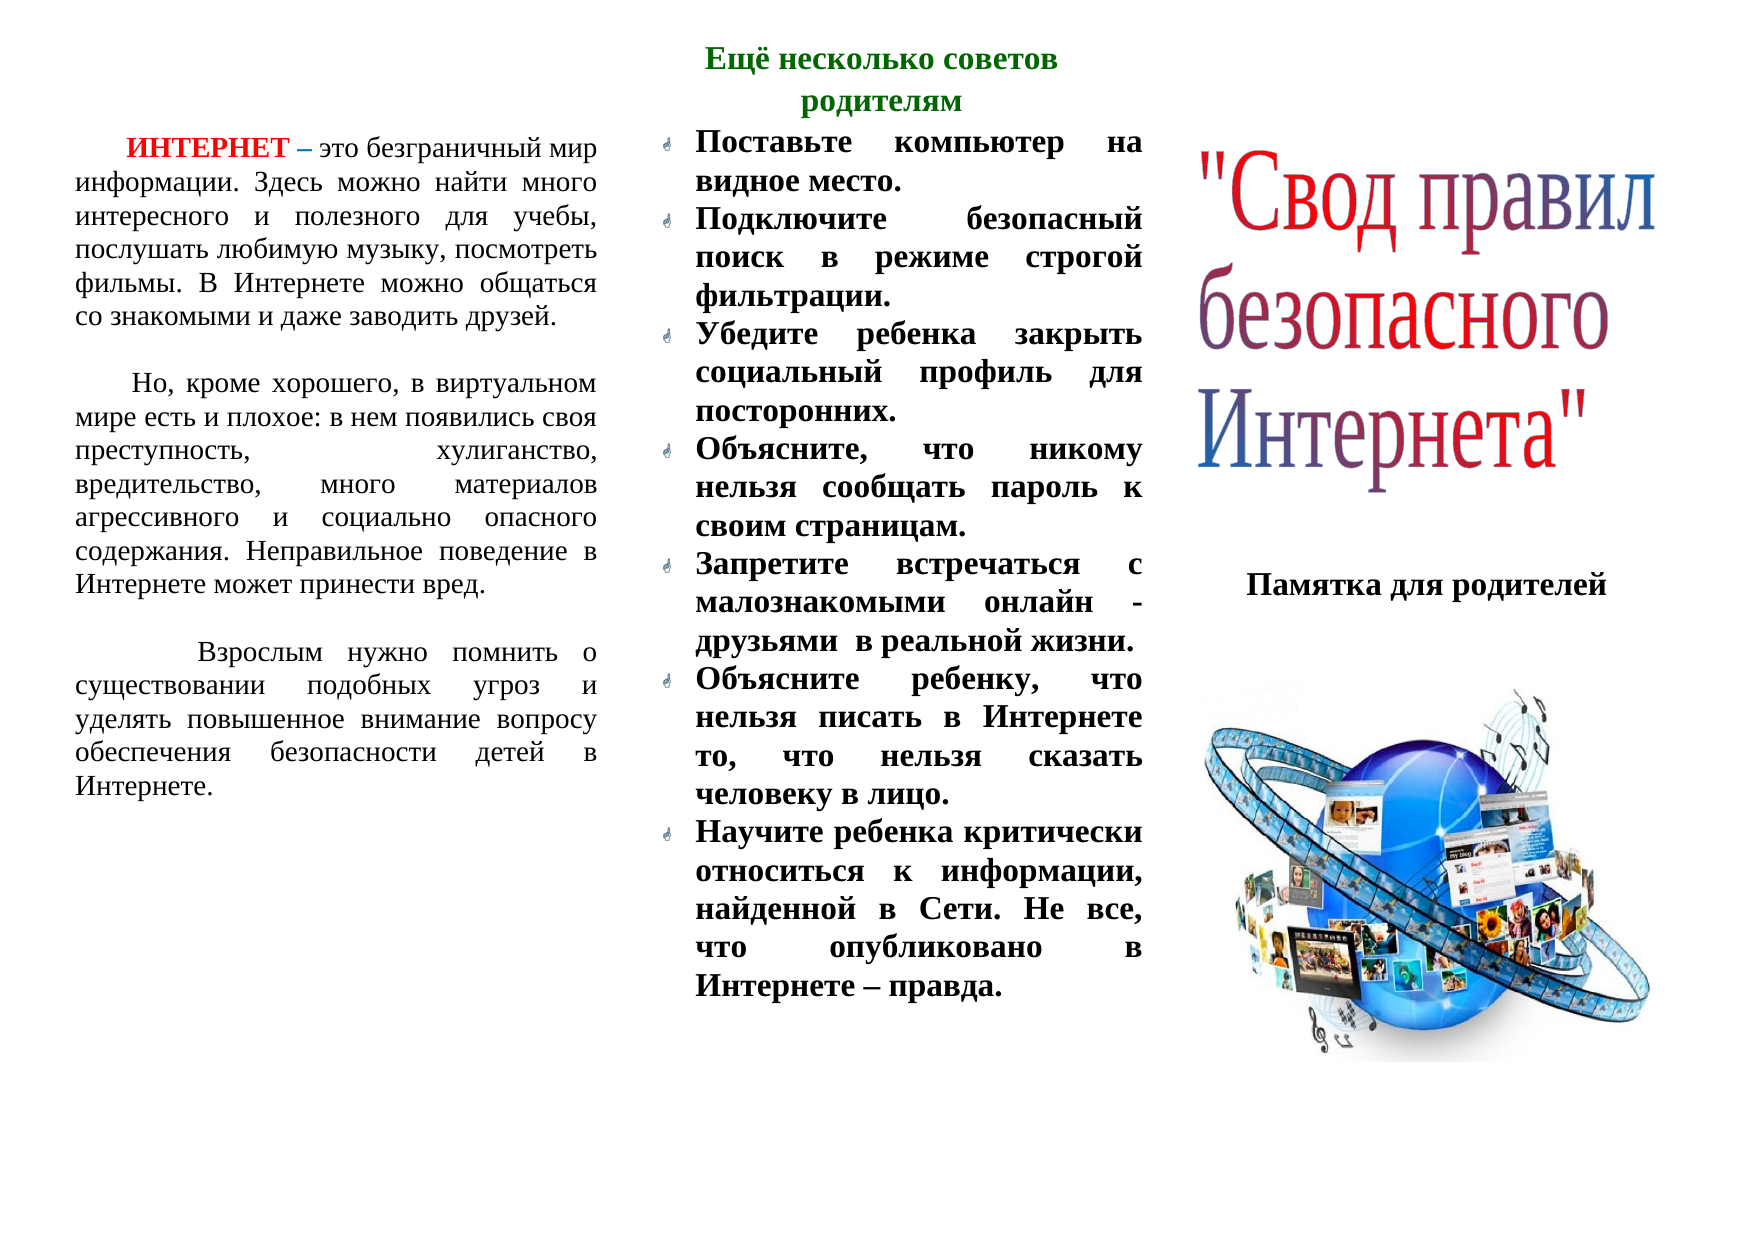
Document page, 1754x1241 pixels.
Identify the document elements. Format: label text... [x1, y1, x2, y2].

picture [658, 672, 676, 690]
picture [658, 136, 676, 153]
picture [658, 212, 676, 230]
table_header ИНТЕРНЕТ – это безграничный мир информации. Здесь можно найти много интересного и полезного для учебы, послушать любимую музыку, посмотреть фильмы. В Интернете можно общаться со знакомыми и даже заводить друзей. Но, кроме хорошего, в виртуальном мире есть и плохое: в нем появились своя преступность, хулиганство, вредительство, много материалов агрессивного и социально опасного содержания. Неправильное поведение в Интернете может принести вред. Взрослым нужно помнить о существовании подобных угроз и уделять повышенное внимание вопросу обеспечения безопасности детей в Интернете. [64, 35, 609, 1074]
table_header Памятка для родителей [1154, 35, 1699, 1074]
picture [1203, 679, 1651, 1062]
table_header Ещё несколько советов родителям Поставьте компьютер на видное место. Подключите безопасный поиск в режиме строгой фильтрации. Убедите ребенка закрыть социальный профиль для посторонних. Объясните, что никому нельзя сообщать пароль к своим страницам. Запретите встречаться с малознакомыми онлайн - друзьями в реальной жизни. Объясните ребенку, что нельзя писать в Интернете то, что нельзя сказать человеку в лицо. Научите ребенка критически относиться к информации, найденной в Сети. Не все, что опубликовано в Интернете – правда. [609, 35, 1154, 1074]
picture [658, 442, 676, 460]
picture [658, 826, 676, 843]
picture [658, 557, 676, 575]
picture [658, 327, 676, 345]
